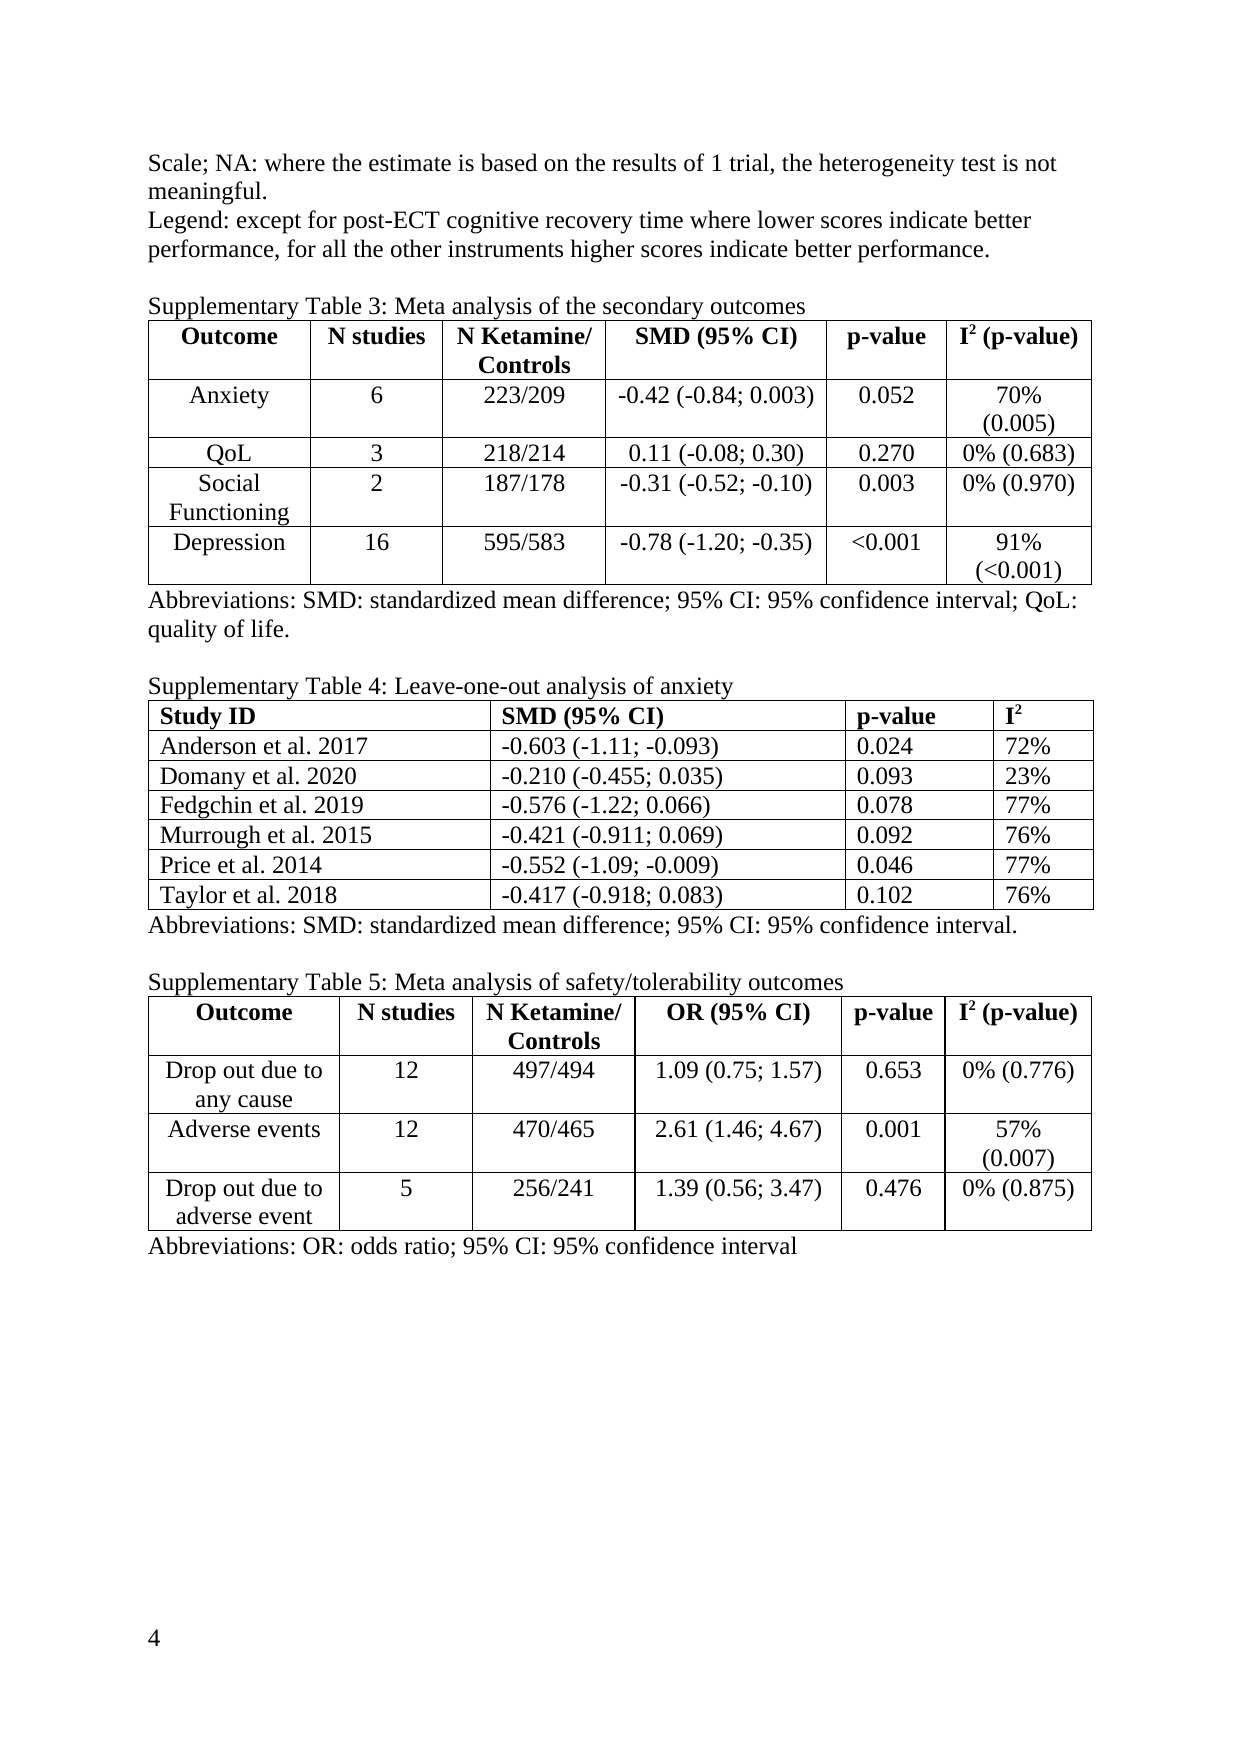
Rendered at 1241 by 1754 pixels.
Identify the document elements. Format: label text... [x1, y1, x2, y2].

text Supplementary Table 5: Meta analysis of safety/tolerability outcomes [148, 967, 1092, 996]
table_cell 0.078 [846, 791, 993, 819]
table_cell -0.576 (-1.22; 0.066) [491, 791, 845, 819]
table_header Outcome [149, 321, 310, 379]
table_cell 91% (<0.001) [947, 527, 1091, 584]
table_cell Anderson et al. 2017 [149, 731, 490, 760]
table_cell QoL [149, 438, 310, 467]
table_cell 3 [311, 438, 442, 467]
table_header N studies [340, 997, 472, 1054]
table_cell 0.653 [842, 1056, 944, 1113]
table_cell -0.210 (-0.455; 0.035) [491, 761, 845, 789]
table_header Outcome [149, 997, 339, 1054]
table_cell Taylor et al. 2018 [149, 880, 490, 909]
table_cell <0.001 [827, 527, 946, 584]
table_cell Domany et al. 2020 [149, 761, 490, 789]
table_cell 16 [311, 527, 442, 584]
table_cell 497/494 [473, 1056, 634, 1113]
table_cell 77% [994, 850, 1093, 879]
table_cell 187/178 [443, 468, 605, 526]
table_cell Murrough et al. 2015 [149, 820, 490, 849]
table_cell 1.39 (0.56; 3.47) [636, 1173, 841, 1230]
table_cell Anxiety [149, 380, 310, 437]
table_cell Drop out due to adverse event [149, 1173, 339, 1230]
table_header p-value [827, 321, 946, 379]
table_cell 2 [311, 468, 442, 526]
table_cell 0% (0.970) [947, 468, 1091, 526]
table_cell 0.11 (-0.08; 0.30) [606, 438, 826, 467]
table_cell -0.421 (-0.911; 0.069) [491, 820, 845, 849]
table_cell 6 [311, 380, 442, 437]
table_cell -0.31 (-0.52; -0.10) [606, 468, 826, 526]
table_header I2 (p-value) [947, 321, 1091, 379]
table_cell Depression [149, 527, 310, 584]
text Abbreviations: SMD: standardized mean difference; 95% CI: 95% confidence interval; QoL: quality of life. [148, 585, 1092, 643]
table_cell -0.417 (-0.918; 0.083) [491, 880, 845, 909]
table_header I2 (p-value) [946, 997, 1091, 1054]
table_cell 72% [994, 731, 1093, 760]
table_cell 77% [994, 791, 1093, 819]
table_header Study ID [149, 701, 490, 730]
table_cell 1.09 (0.75; 1.57) [636, 1056, 841, 1113]
table_cell 218/214 [443, 438, 605, 467]
table_cell Drop out due to any cause [149, 1056, 339, 1113]
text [148, 148, 1092, 205]
table_cell 223/209 [443, 380, 605, 437]
table_header N Ketamine/ Controls [473, 997, 634, 1054]
table_header I2 [994, 701, 1093, 730]
table_cell 57% (0.007) [946, 1114, 1091, 1172]
table_cell 0.270 [827, 438, 946, 467]
text Legend: except for post-ECT cognitive recovery time where lower scores indicate better performance, for all the other instruments higher scores indicate better performance. [148, 205, 1092, 263]
table_cell 0.092 [846, 820, 993, 849]
table_cell 0% (0.776) [946, 1056, 1091, 1113]
table_cell 2.61 (1.46; 4.67) [636, 1114, 841, 1172]
table_cell Social Functioning [149, 468, 310, 526]
table_cell -0.42 (-0.84; 0.003) [606, 380, 826, 437]
text Supplementary Table 3: Meta analysis of the secondary outcomes [148, 291, 1092, 320]
table_cell Adverse events [149, 1114, 339, 1172]
table_cell 0.024 [846, 731, 993, 760]
table_cell 23% [994, 761, 1093, 789]
table_cell -0.603 (-1.11; -0.093) [491, 731, 845, 760]
table_cell Fedgchin et al. 2019 [149, 791, 490, 819]
table_header p-value [842, 997, 944, 1054]
text Abbreviations: OR: odds ratio; 95% CI: 95% confidence interval [148, 1231, 1092, 1260]
table_cell 12 [340, 1114, 472, 1172]
table_cell 0% (0.683) [947, 438, 1091, 467]
table_header SMD (95% CI) [606, 321, 826, 379]
table_cell -0.78 (-1.20; -0.35) [606, 527, 826, 584]
table_header SMD (95% CI) [491, 701, 845, 730]
table_header N studies [311, 321, 442, 379]
table_cell 12 [340, 1056, 472, 1113]
table_cell -0.552 (-1.09; -0.009) [491, 850, 845, 879]
table_cell 0.052 [827, 380, 946, 437]
table_header N Ketamine/ Controls [443, 321, 605, 379]
text Supplementary Table 4: Leave-one-out analysis of anxiety [148, 671, 1092, 700]
table_cell 0.001 [842, 1114, 944, 1172]
table_cell 0.003 [827, 468, 946, 526]
table_cell 76% [994, 880, 1093, 909]
table_cell 5 [340, 1173, 472, 1230]
text Abbreviations: SMD: standardized mean difference; 95% CI: 95% confidence interval. [148, 910, 1092, 938]
table_cell 0.046 [846, 850, 993, 879]
table_cell 0.102 [846, 880, 993, 909]
table_cell Price et al. 2014 [149, 850, 490, 879]
table_cell 0.476 [842, 1173, 944, 1230]
table_cell 595/583 [443, 527, 605, 584]
table_cell 76% [994, 820, 1093, 849]
table_header OR (95% CI) [636, 997, 841, 1054]
table_cell 256/241 [473, 1173, 634, 1230]
table_cell 0% (0.875) [946, 1173, 1091, 1230]
table_cell 0.093 [846, 761, 993, 789]
table_cell 470/465 [473, 1114, 634, 1172]
table_cell 70% (0.005) [947, 380, 1091, 437]
table_header p-value [846, 701, 993, 730]
